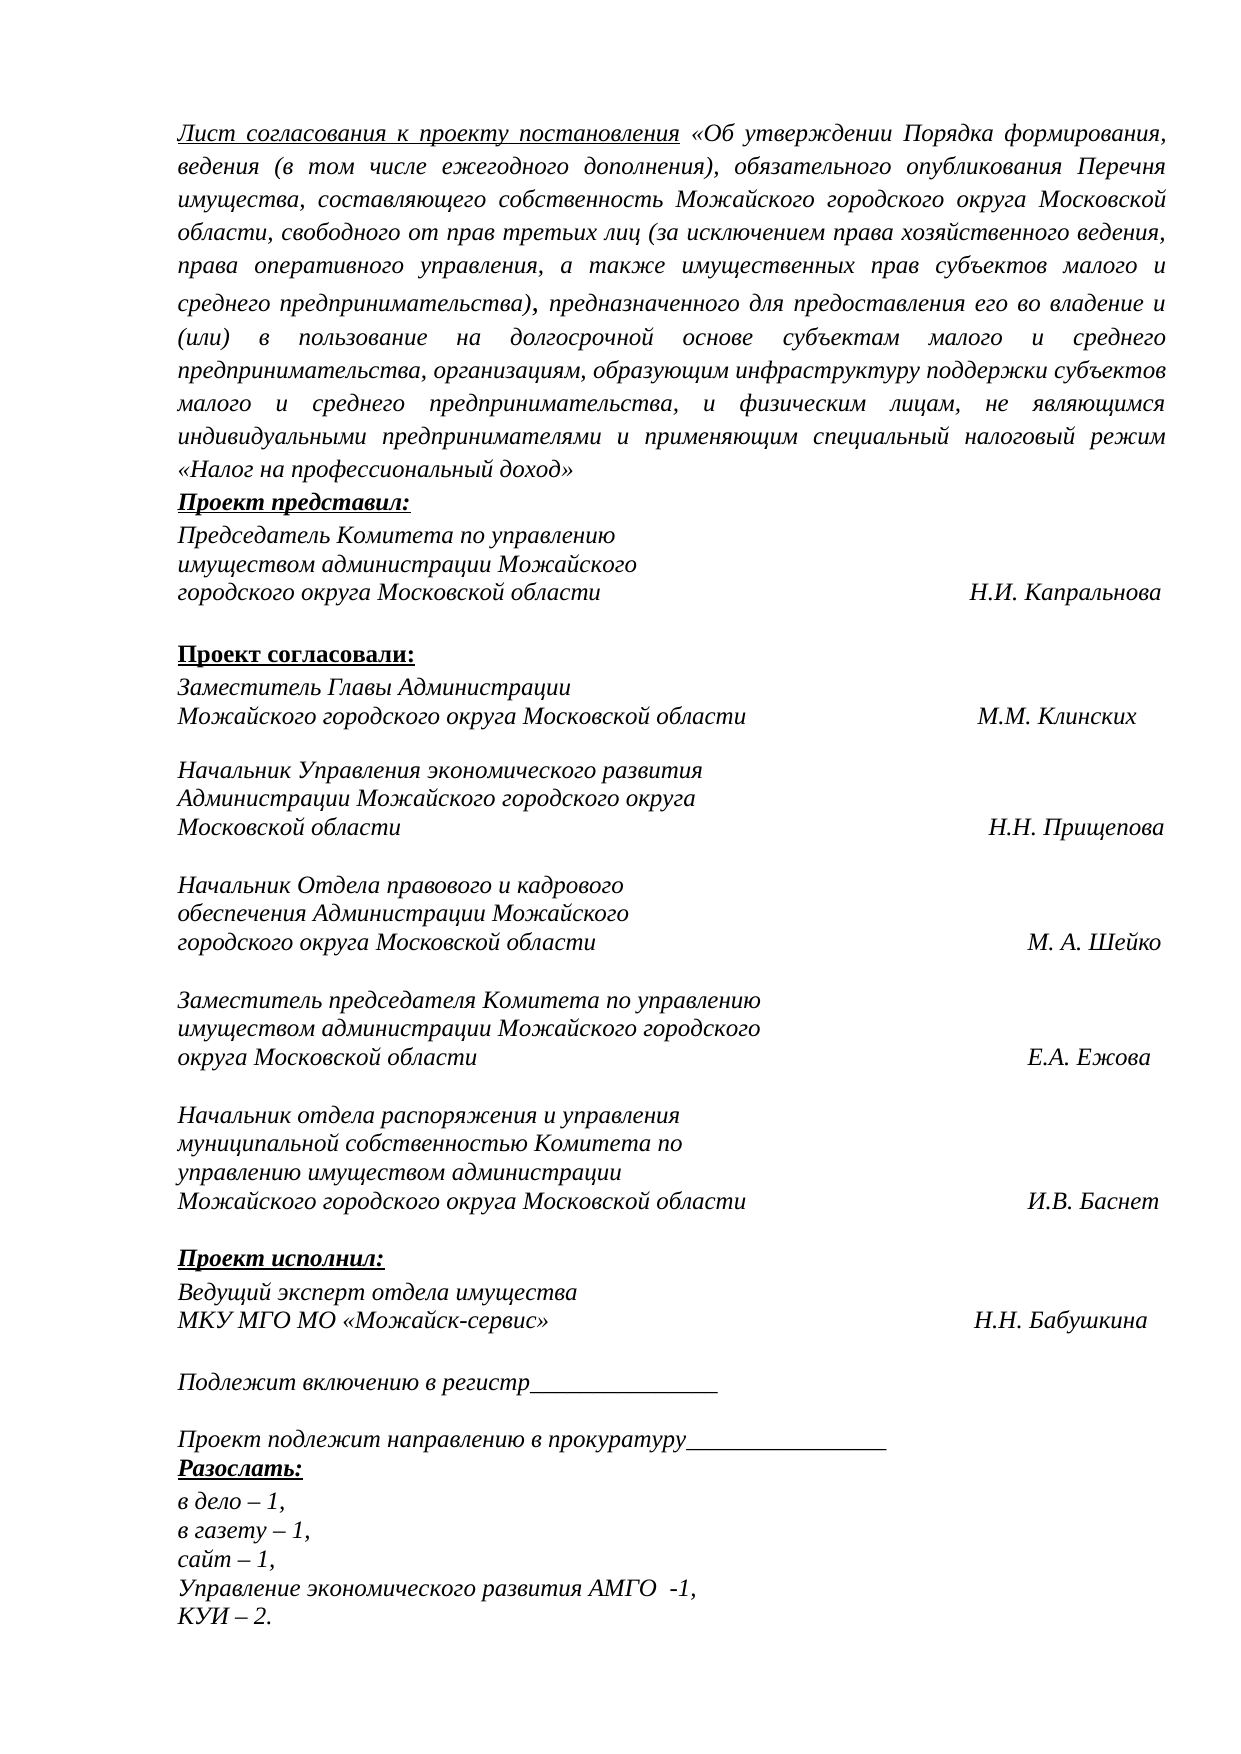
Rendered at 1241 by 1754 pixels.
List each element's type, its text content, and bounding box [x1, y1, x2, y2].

text Разослать: [177, 1453, 1167, 1482]
list Начальник Управления экономического развития [177, 755, 1167, 783]
text Председатель Комитета по управлению [177, 520, 1167, 549]
text Можайского городского округа Московской области И.В. Баснет [177, 1186, 1167, 1215]
text Администрации Можайского городского округа [177, 783, 1167, 812]
text Проект исполнил: [177, 1243, 1167, 1272]
text Управление экономического развития АМГО -1, [177, 1573, 1167, 1601]
text округа Московской области Е.А. Ежова [177, 1042, 1167, 1071]
text Начальник отдела распоряжения и управления [177, 1100, 1167, 1128]
text МКУ МГО МО «Можайск-сервис» Н.Н. Бабушкина [177, 1305, 1167, 1334]
text КУИ – 2. [177, 1601, 1167, 1630]
text сайт – 1, [177, 1544, 1167, 1573]
text Проект подлежит направлению в прокуратуру________________ [177, 1424, 1167, 1453]
text Проект согласовали: [177, 639, 1167, 668]
subtitle городского округа Московской области М. А. Шейко [177, 927, 376, 956]
text имуществом администрации Можайского городского [177, 1013, 1167, 1042]
text Заместитель председателя Комитета по управлению [177, 985, 1167, 1013]
text Можайского городского округа Московской области М.М. Клинских [177, 701, 1167, 730]
text муниципальной собственностью Комитета по [177, 1128, 1167, 1157]
text в газету – 1, [177, 1515, 1167, 1544]
text Проект представил: [177, 487, 1167, 516]
subtitle обеспечения Администрации Можайского [177, 898, 1167, 927]
subtitle городского округа Московской области М. А. Шейко [633, 927, 1167, 956]
text имуществом администрации Можайского [177, 549, 1167, 577]
text Ведущий эксперт отдела имущества [177, 1277, 1167, 1305]
text Подлежит включению в регистр_______________ [177, 1367, 1167, 1396]
text в дело – 1, [177, 1486, 1167, 1515]
subtitle Начальник Отдела правового и кадрового [177, 870, 1167, 898]
text Московской области Н.Н. Прищепова [177, 812, 1167, 841]
subtitle Заместитель Главы Администрации [177, 672, 1167, 701]
text городского округа Московской области Н.И. Капральнова [177, 577, 1167, 606]
text Лист согласования к проекту постановления «Об утверждении Порядка формирования, ведения (в том числе ежегодного дополнения), обязательного опубликования Перечня имущества, составляющего собственность Можайского городского округа Московской области, свободного от прав третьих лиц (за исключением права хозяйственного ведения, права оперативного управления, а также имущественных прав субъектов малого и среднего предпринимательства), предназначенного для предоставления его во владение и (или) в пользование на долгосрочной основе субъектам малого и среднего предпринимательства, организациям, образующим инфраструктуру поддержки субъектов малого и среднего предпринимательства, и физическим лицам, не являющимся индивидуальными предпринимателями и применяющим специальный налоговый режим «Налог на профессиональный доход» [177, 118, 1167, 483]
text управлению имуществом администрации [177, 1157, 1167, 1186]
